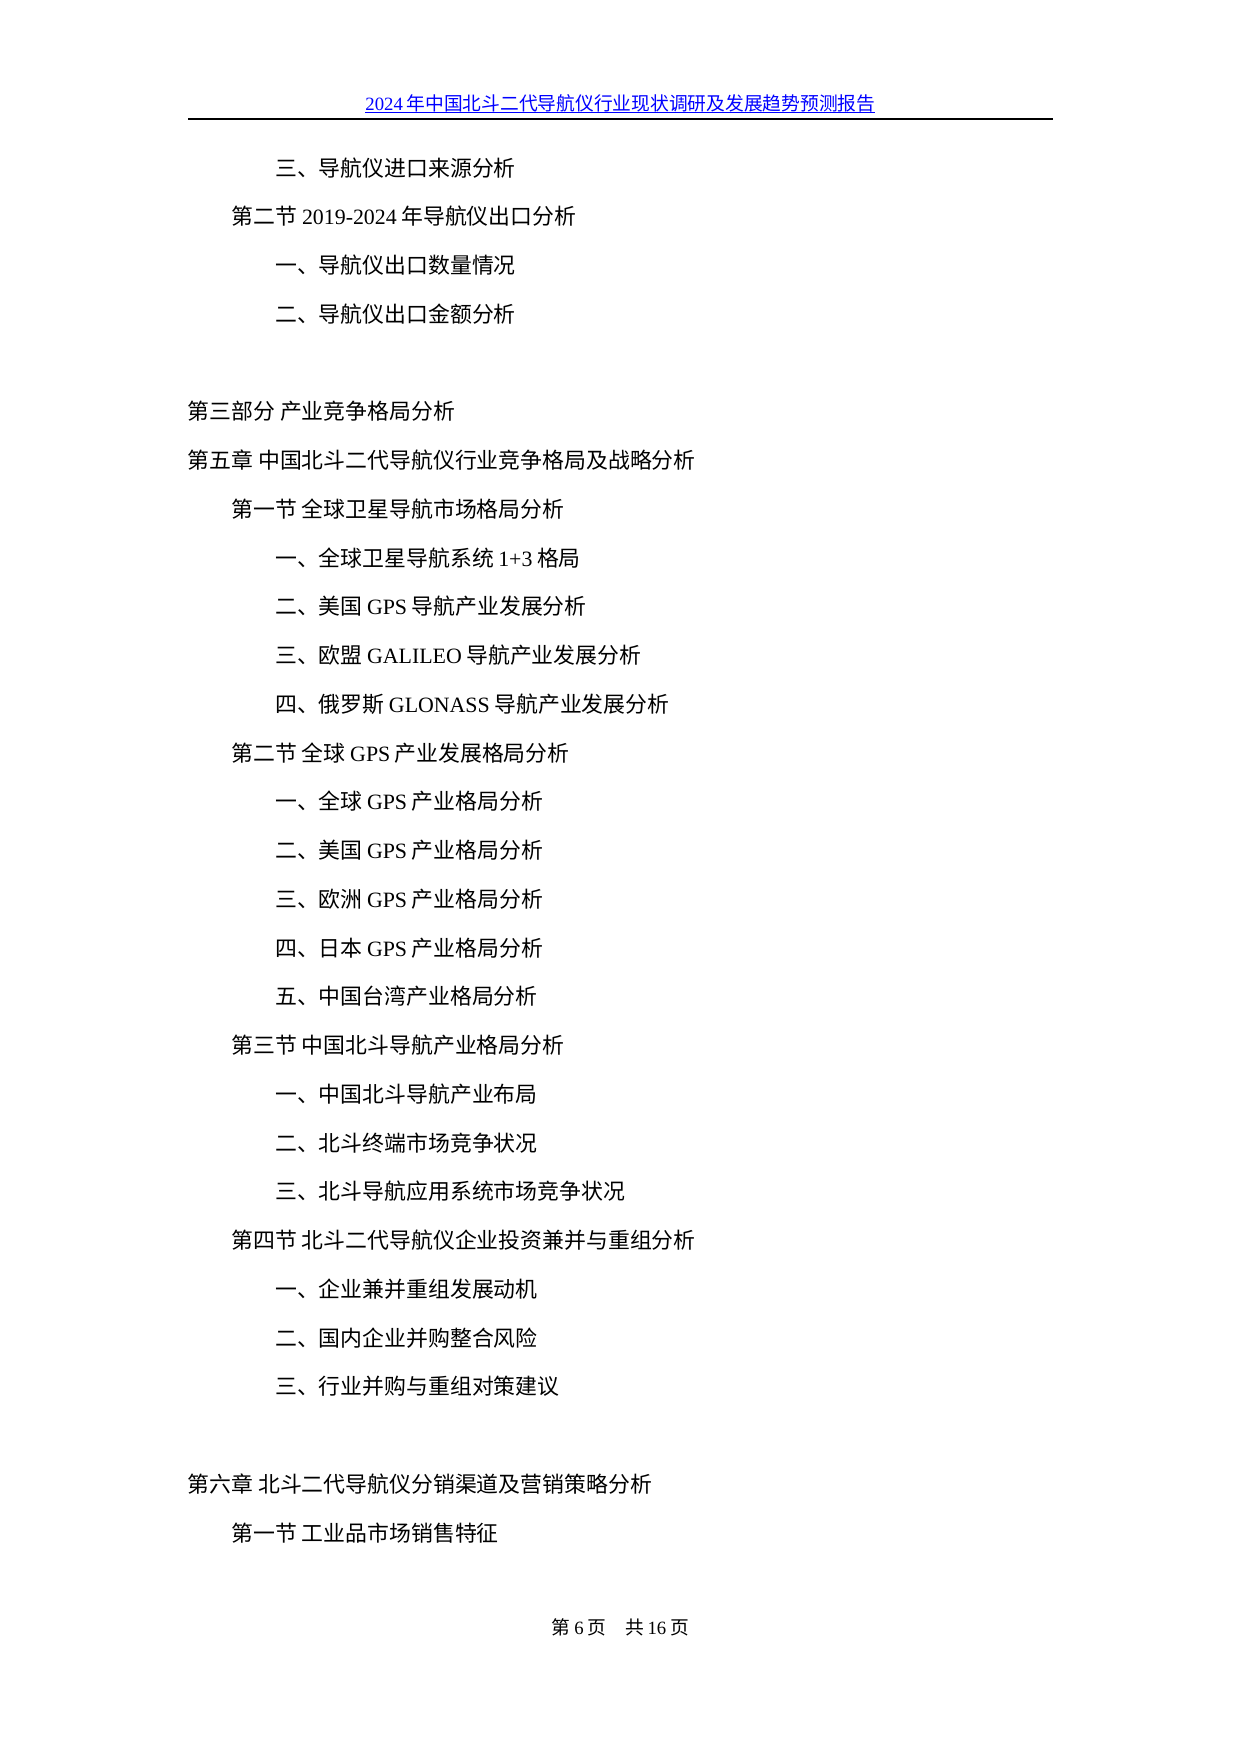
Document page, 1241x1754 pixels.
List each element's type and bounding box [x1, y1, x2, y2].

text [187, 150, 1053, 1548]
